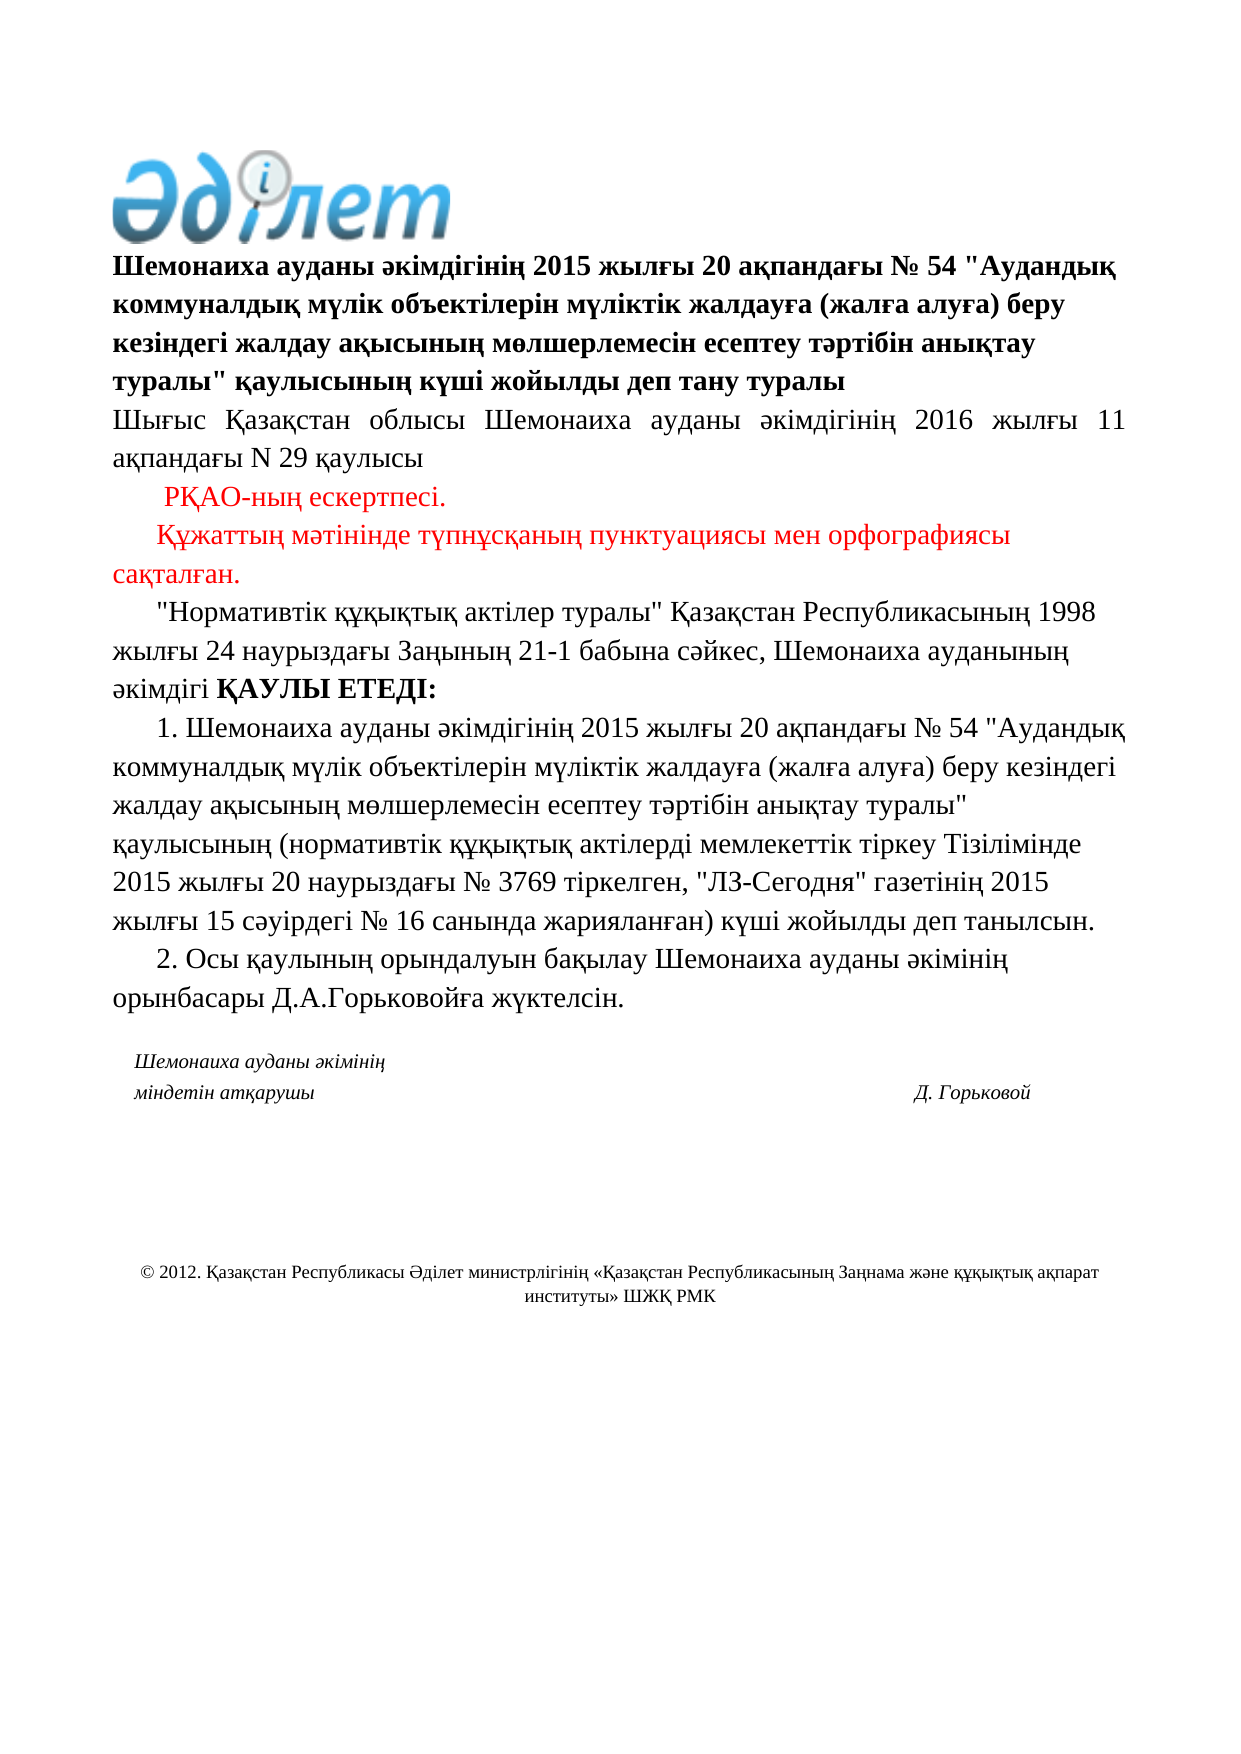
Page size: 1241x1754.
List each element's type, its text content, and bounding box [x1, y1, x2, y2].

picture [112, 150, 451, 244]
text © 2012. Қазақстан Республикасы Әділет министрлігінің «Қазақстан Республикасының Заңнама және құқықтық ақпарат институты» ШЖҚ РМК [112, 1261, 1128, 1307]
text Шығыс Қазақстан облысы Шемонаиха ауданы әкімдігінің 2016 жылғы 11 ақпандағы N 29 қаулысы [112, 402, 1128, 474]
text Шемонаиха ауданы әкімдігінің 2015 жылғы 20 ақпандағы № 54 "Аудандық коммуналдық мүлік объектілерін мүліктік жалдауға (жалға алуға) беру кезіндегі жалдау ақысының мөлшерлемесін есептеу тәртібін анықтау туралы" қаулысының күші жойылды деп тану туралы [112, 248, 1128, 397]
table_header Шемонаиха ауданы әкімінің [101, 1048, 1240, 1078]
table_cell міндетін атқарушы [101, 1079, 913, 1109]
table_cell Д. Горьковой [913, 1079, 1240, 1109]
text РҚАО-ның ескертпесі. Құжаттың мәтінінде түпнұсқаның пунктуациясы мен орфографиясы сақталған. "Нормативтік құқықтық актілер туралы" Қазақстан Республикасының 1998 жылғы 24 наурыздағы Заңының 21-1 бабына сәйкес, Шемонаиха ауданының әкімдігі ҚАУЛЫ ЕТЕДІ: 1. Шемонаиха ауданы әкімдігінің 2015 жылғы 20 ақпандағы № 54 "Аудандық коммуналдық мүлік объектілерін мүліктік жалдауға (жалға алуға) беру кезіндегі жалдау ақысының мөлшерлемесін есептеу тәртібін анықтау туралы" қаулысының (нормативтік құқықтық актілерді мемлекеттік тіркеу Тізілімінде 2015 жылғы 20 наурыздағы № 3769 тіркелген, "ЛЗ-Сегодня" газетінің 2015 жылғы 15 сәуірдегі № 16 санында жарияланған) күші жойылды деп танылсын. 2. Осы қаулының орындалуын бақылау Шемонаиха ауданы әкімінің орынбасары Д.А.Горьковойға жүктелсін. [112, 479, 1128, 1044]
